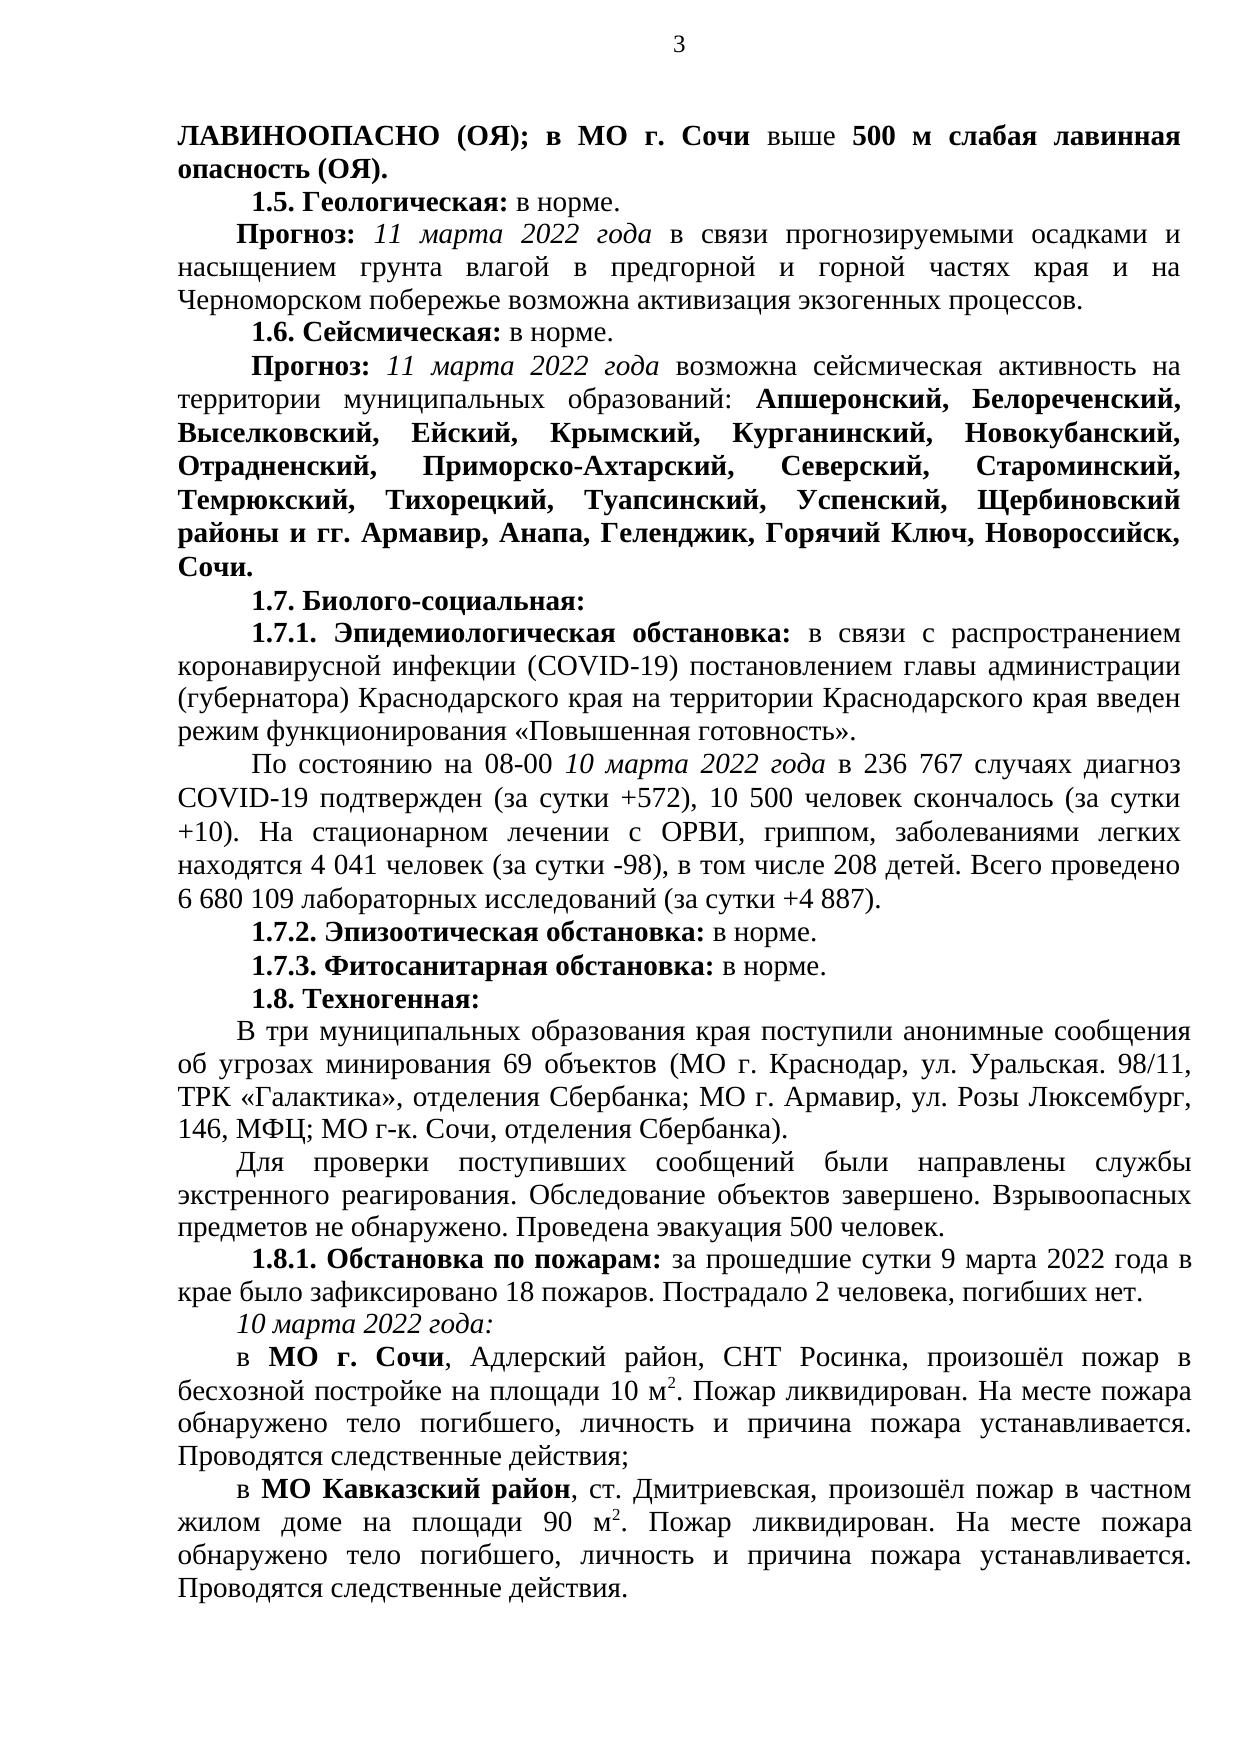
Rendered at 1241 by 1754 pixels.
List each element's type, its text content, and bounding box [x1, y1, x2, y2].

text 1.6. Сейсмическая: в норме. [177, 315, 1192, 348]
text 1.7.2. Эпизоотическая обстановка: в норме. [177, 914, 1181, 948]
text Прогноз: 11 марта 2022 года в связи прогнозируемыми осадками и насыщением грунта влагой в предгорной и горной частях края и на Черноморском побережье возможна активизация экзогенных процессов. [177, 218, 1181, 315]
text По состоянию на 08-00 10 марта 2022 года в 236 767 случаях диагноз COVID-19 подтвержден (за сутки +572), 10 500 человек скончалось (за сутки +10). На стационарном лечении с ОРВИ, гриппом, заболеваниями легких находятся 4 041 человек (за сутки -98), в том числе 208 детей. Всего проведено 6 680 109 лабораторных исследований (за сутки +4 887). [177, 747, 1181, 914]
text 1.7.1. Эпидемиологическая обстановка: в связи с распространением коронавирусной инфекции (COVID-19) постановлением главы администрации (губернатора) Краснодарского края на территории Краснодарского края введен режим функционирования «Повышенная готовность». [177, 616, 1181, 747]
text в МО Кавказский район, ст. Дмитриевская, произошёл пожар в частном жилом доме на площади 90 м2. Пожар ликвидирован. На месте пожара обнаружено тело погибшего, личность и причина пожара устанавливается. Проводятся следственные действия. [177, 1472, 1192, 1604]
text В три муниципальных образования края поступили анонимные сообщения об угрозах минирования 69 объектов (МО г. Краснодар, ул. Уральская. 98/11, ТРК «Галактика», отделения Сбербанка; МО г. Армавир, ул. Розы Люксембург, 146, МФЦ; МО г-к. Сочи, отделения Сбербанка). [177, 1015, 1192, 1145]
text 1.7.3. Фитосанитарная обстановка: в норме. [177, 948, 1181, 981]
text в МО г. Сочи, Адлерский район, СНТ Росинка, произошёл пожар в бесхозной постройке на площади 10 м2. Пожар ликвидирован. На месте пожара обнаружено тело погибшего, личность и причина пожара устанавливается. Проводятся следственные действия; [177, 1341, 1192, 1472]
text 1.5. Геологическая: в норме. [177, 185, 1192, 218]
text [177, 118, 1181, 185]
text 1.8. Техногенная: [177, 981, 1181, 1015]
text Прогноз: 11 марта 2022 года возможна сейсмическая активность на территории муниципальных образований: Апшеронский, Белореченский, Выселковский, Ейский, Крымский, Курганинский, Новокубанский, Отрадненский, Приморско-Ахтарский, Северский, Староминский, Темрюкский, Тихорецкий, Туапсинский, Успенский, Щербиновский районы и гг. Армавир, Анапа, Геленджик, Горячий Ключ, Новороссийск, Сочи. [177, 348, 1181, 583]
text 10 марта 2022 года: [177, 1308, 1192, 1341]
text 1.8.1. Обстановка по пожарам: за прошедшие сутки 9 марта 2022 года в крае было зафиксировано 18 пожаров. Пострадало 2 человека, погибших нет. [177, 1243, 1192, 1308]
text 1.7. Биолого-социальная: [177, 583, 1181, 616]
text Для проверки поступивших сообщений были направлены службы экстренного реагирования. Обследование объектов завершено. Взрывоопасных предметов не обнаружено. Проведена эвакуация 500 человек. [177, 1145, 1192, 1243]
